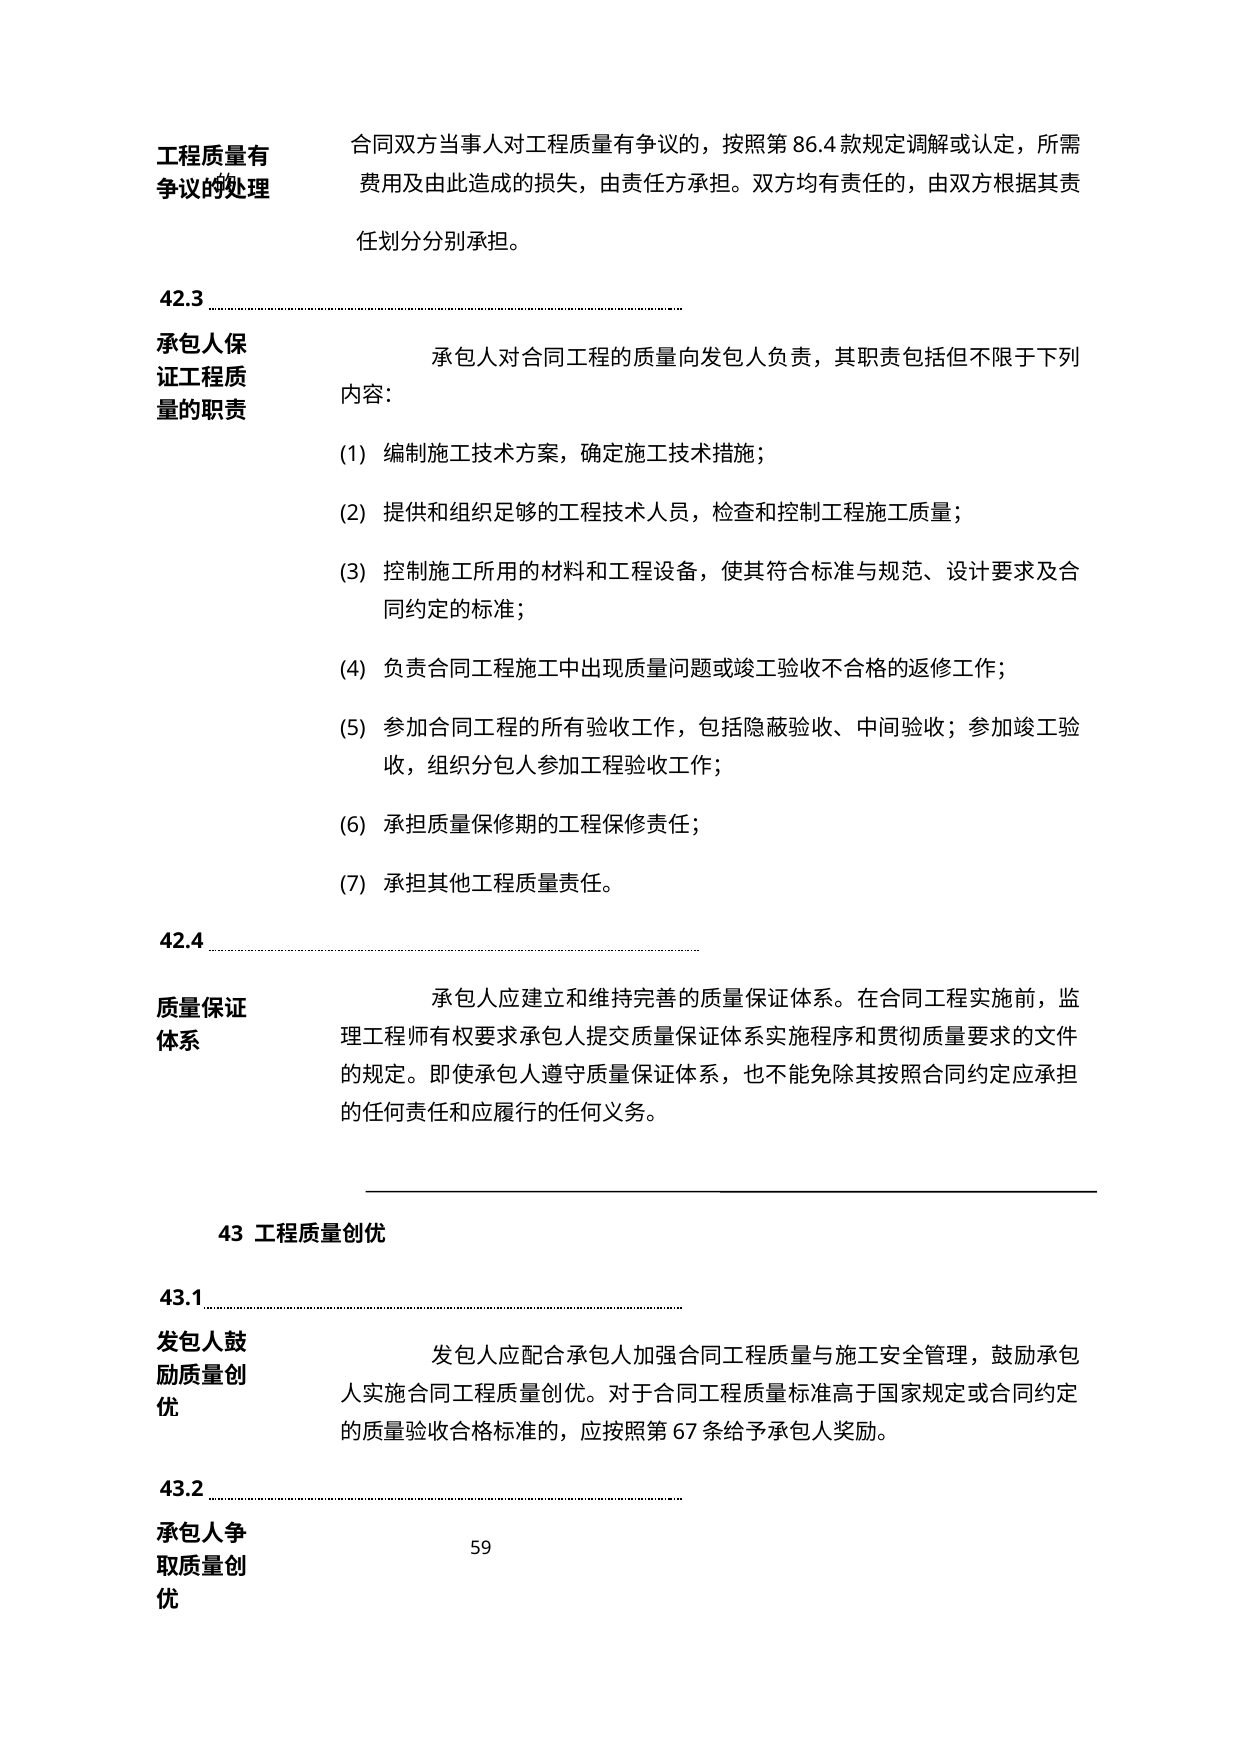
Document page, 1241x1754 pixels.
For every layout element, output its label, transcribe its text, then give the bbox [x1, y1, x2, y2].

text 42.3 [159, 283, 1081, 313]
list 负责合同工程施工中出现质量问题或竣工验收不合格的返修工作； [340, 651, 1081, 683]
list 参加合同工程的所有验收工作，包括隐蔽验收、中间验收；参加竣工验收，组织分包人参加工程验收工作； [340, 710, 1081, 779]
text 任划分分别承担。 [159, 224, 1081, 256]
text 43.2 [159, 1473, 1081, 1503]
list 提供和组织足够的工程技术人员，检查和控制工程施工质量； [340, 495, 1081, 527]
text 承包人对合同工程的质量向发包人负责，其职责包括但不限于下列内容： [340, 339, 1081, 409]
list 控制施工所用的材料和工程设备，使其符合标准与规范、设计要求及合同约定的标准； [340, 554, 1081, 624]
list 承担质量保修期的工程保修责任； [340, 807, 1081, 838]
list 编制施工技术方案，确定施工技术措施； [340, 436, 1081, 468]
text 43 工程质量创优 [159, 1216, 1081, 1248]
text 42.4 [159, 924, 1081, 954]
text 承包人应建立和维持完善的质量保证体系。在合同工程实施前，监理工程师有权要求承包人提交质量保证体系实施程序和贯彻质量要求的文件的规定。即使承包人遵守质量保证体系，也不能免除其按照合同约定应承担的任何责任和应履行的任何义务。 [340, 981, 1081, 1127]
text 合同双方当事人对工程质量有争议的，按照第86.4款规定调解或认定，所需的 费用及由此造成的损失，由责任方承担。双方均有责任的，由双方根据其责 [159, 127, 1081, 197]
text 发包人应配合承包人加强合同工程质量与施工安全管理，鼓励承包人实施合同工程质量创优。对于合同工程质量标准高于国家规定或合同约定的质量验收合格标准的，应按照第67条给予承包人奖励。 [340, 1338, 1081, 1446]
list 承担其他工程质量责任。 [340, 866, 1081, 897]
text 43.1 [159, 1282, 1081, 1311]
